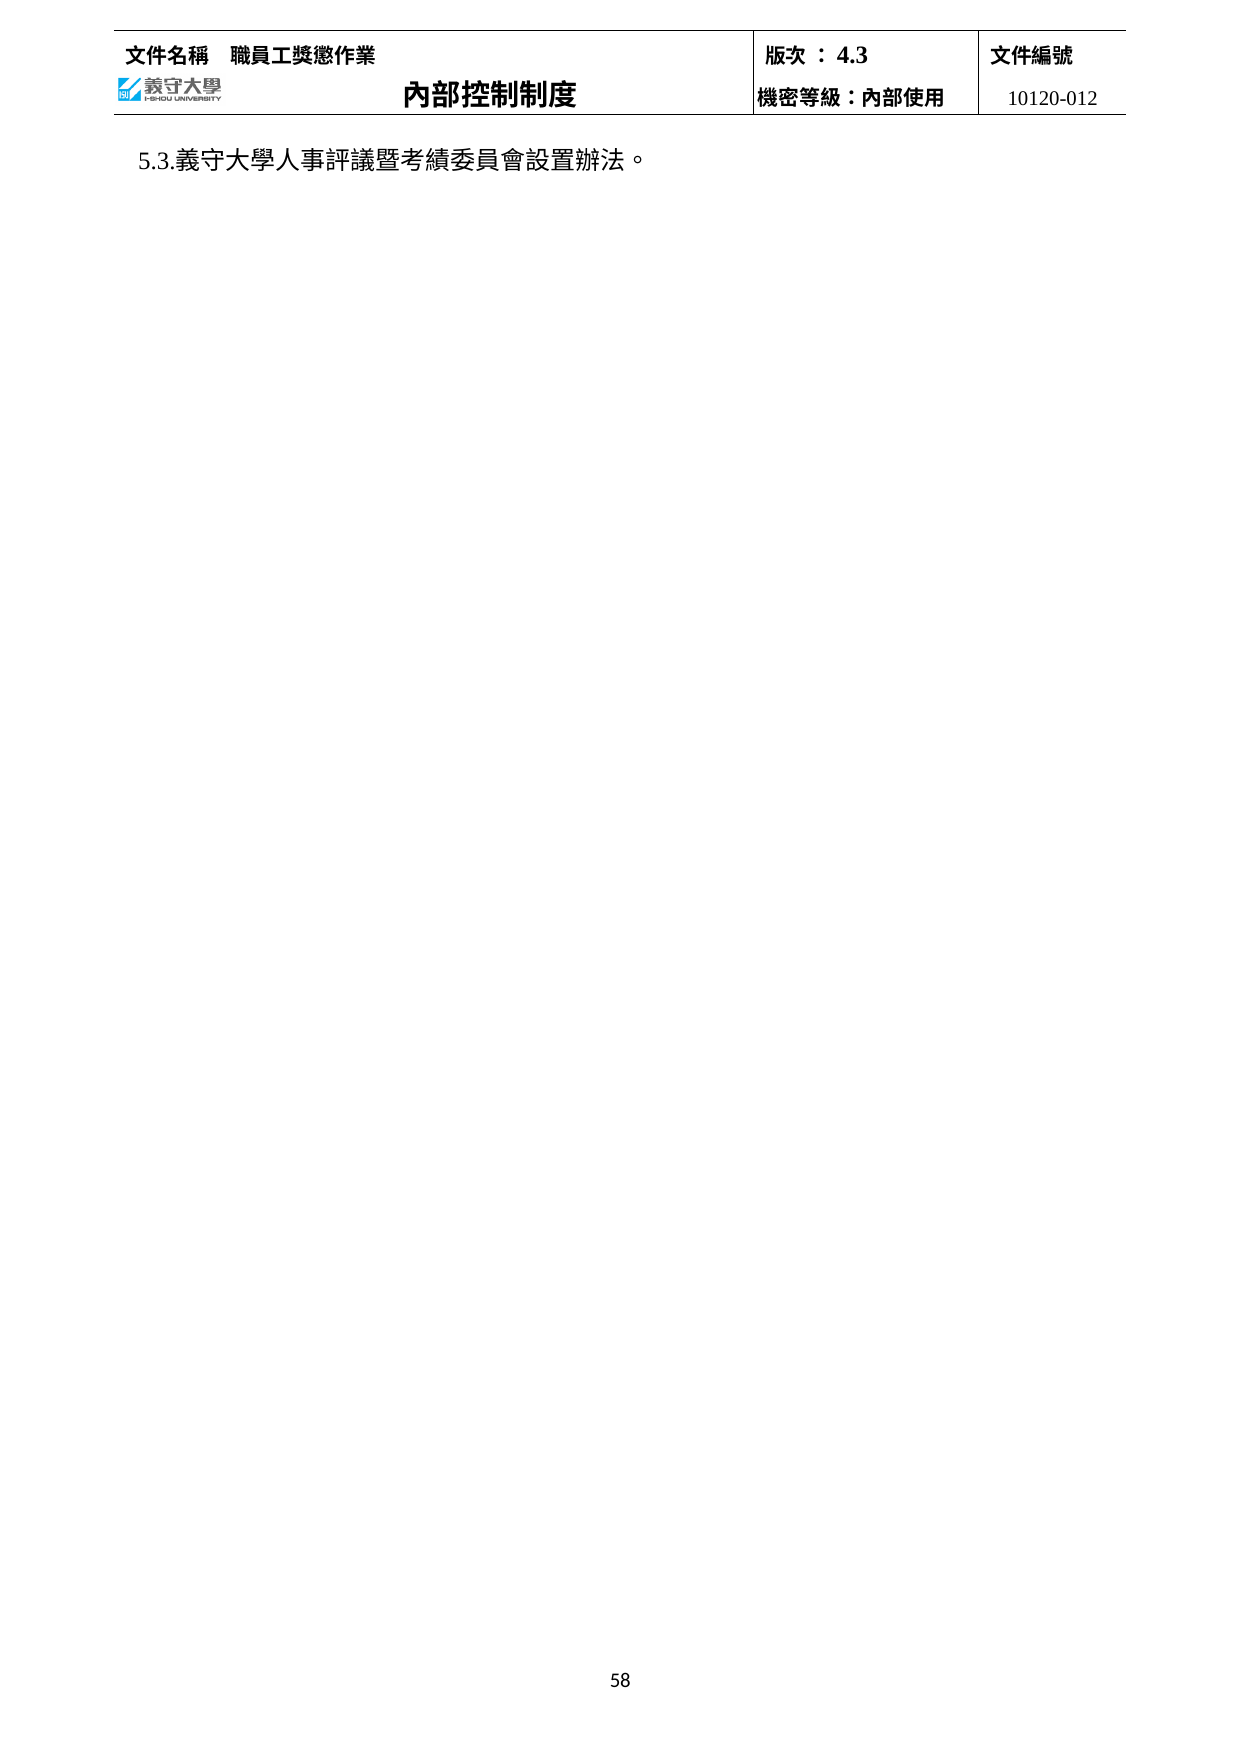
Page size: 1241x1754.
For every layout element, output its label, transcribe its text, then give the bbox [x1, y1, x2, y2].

picture [115, 73, 226, 106]
text 5.3.義守大學人事評議暨考績委員會設置辦法。 [138, 140, 1122, 177]
